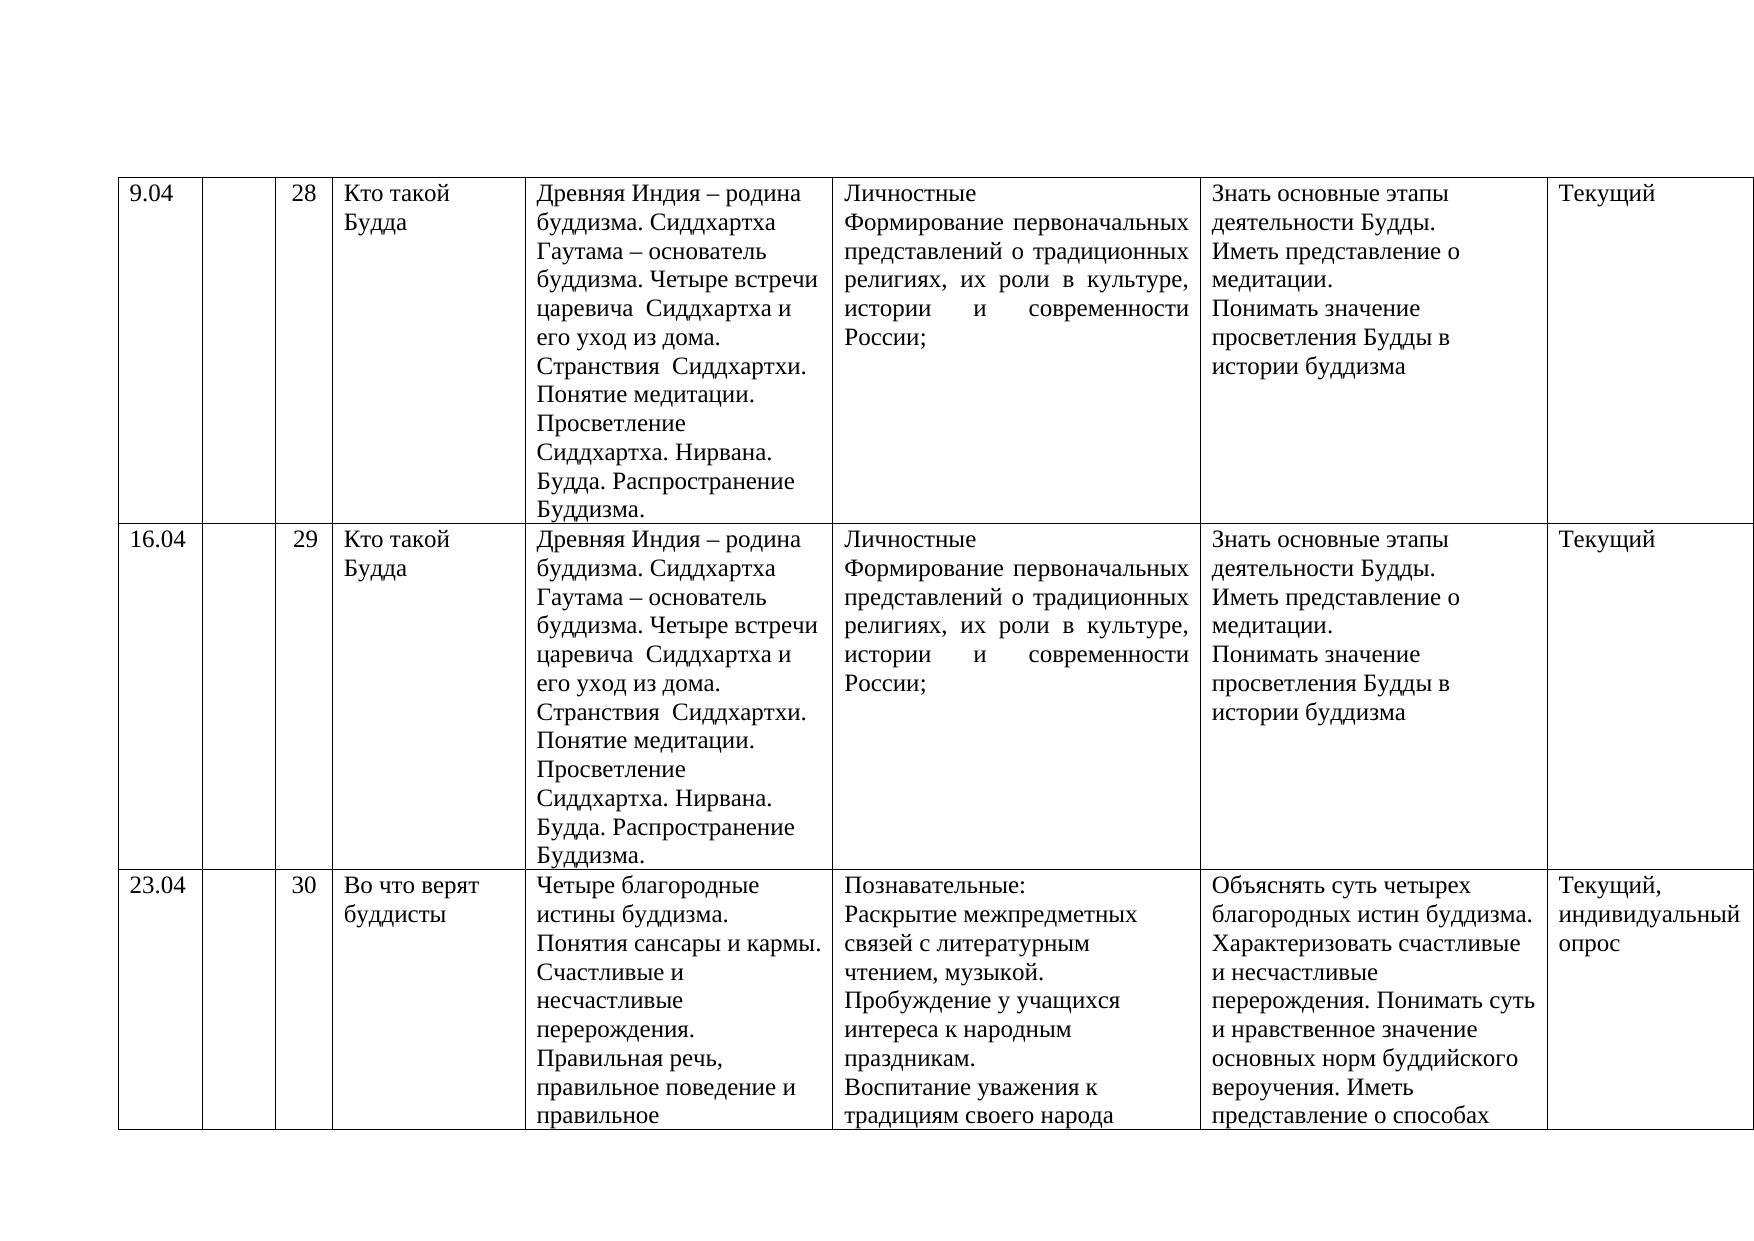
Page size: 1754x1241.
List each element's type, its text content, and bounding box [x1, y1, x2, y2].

table_cell Кто такой Будда [333, 178, 525, 523]
table_cell 23.04 [119, 870, 202, 1129]
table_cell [833, 870, 1200, 1129]
table_cell 9.04 [119, 178, 202, 523]
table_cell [1201, 870, 1547, 1129]
table_cell Текущий [1548, 524, 1753, 869]
table_cell [203, 870, 275, 1129]
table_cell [526, 870, 832, 1129]
table_cell 16.04 [119, 524, 202, 869]
table_cell Знать основные этапы деятельности Будды. Иметь представление о медитации. Понимать значение просветления Будды в истории буддизма [1201, 178, 1547, 523]
table_cell Текущий [1548, 178, 1753, 523]
table_cell [203, 524, 275, 869]
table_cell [333, 870, 525, 1129]
table_cell Древняя Индия – родина буддизма. Сиддхартха Гаутама – основатель буддизма. Четыре встречи царевича Сиддхартха и его уход из дома. Странствия Сиддхартхи. Понятие медитации. Просветление Сиддхартха. Нирвана. Будда. Распространение Буддизма. [526, 524, 832, 869]
table_cell Древняя Индия – родина буддизма. Сиддхартха Гаутама – основатель буддизма. Четыре встречи царевича Сиддхартха и его уход из дома. Странствия Сиддхартхи. Понятие медитации. Просветление Сиддхартха. Нирвана. Будда. Распространение Буддизма. [526, 178, 832, 523]
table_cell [1548, 870, 1753, 1129]
table_cell 30 [276, 870, 332, 1129]
table_cell Знать основные этапы деятельности Будды. Иметь представление о медитации. Понимать значение просветления Будды в истории буддизма [1201, 524, 1547, 869]
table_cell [833, 178, 1200, 523]
table_cell [203, 178, 275, 523]
table_cell Кто такой Будда [333, 524, 525, 869]
table_cell 28 [276, 178, 332, 523]
table_cell 29 [276, 524, 332, 869]
table_cell Личностные Формирование первоначальных представлений о традиционных религиях, их роли в культуре, истории и современности России; [833, 524, 1200, 869]
